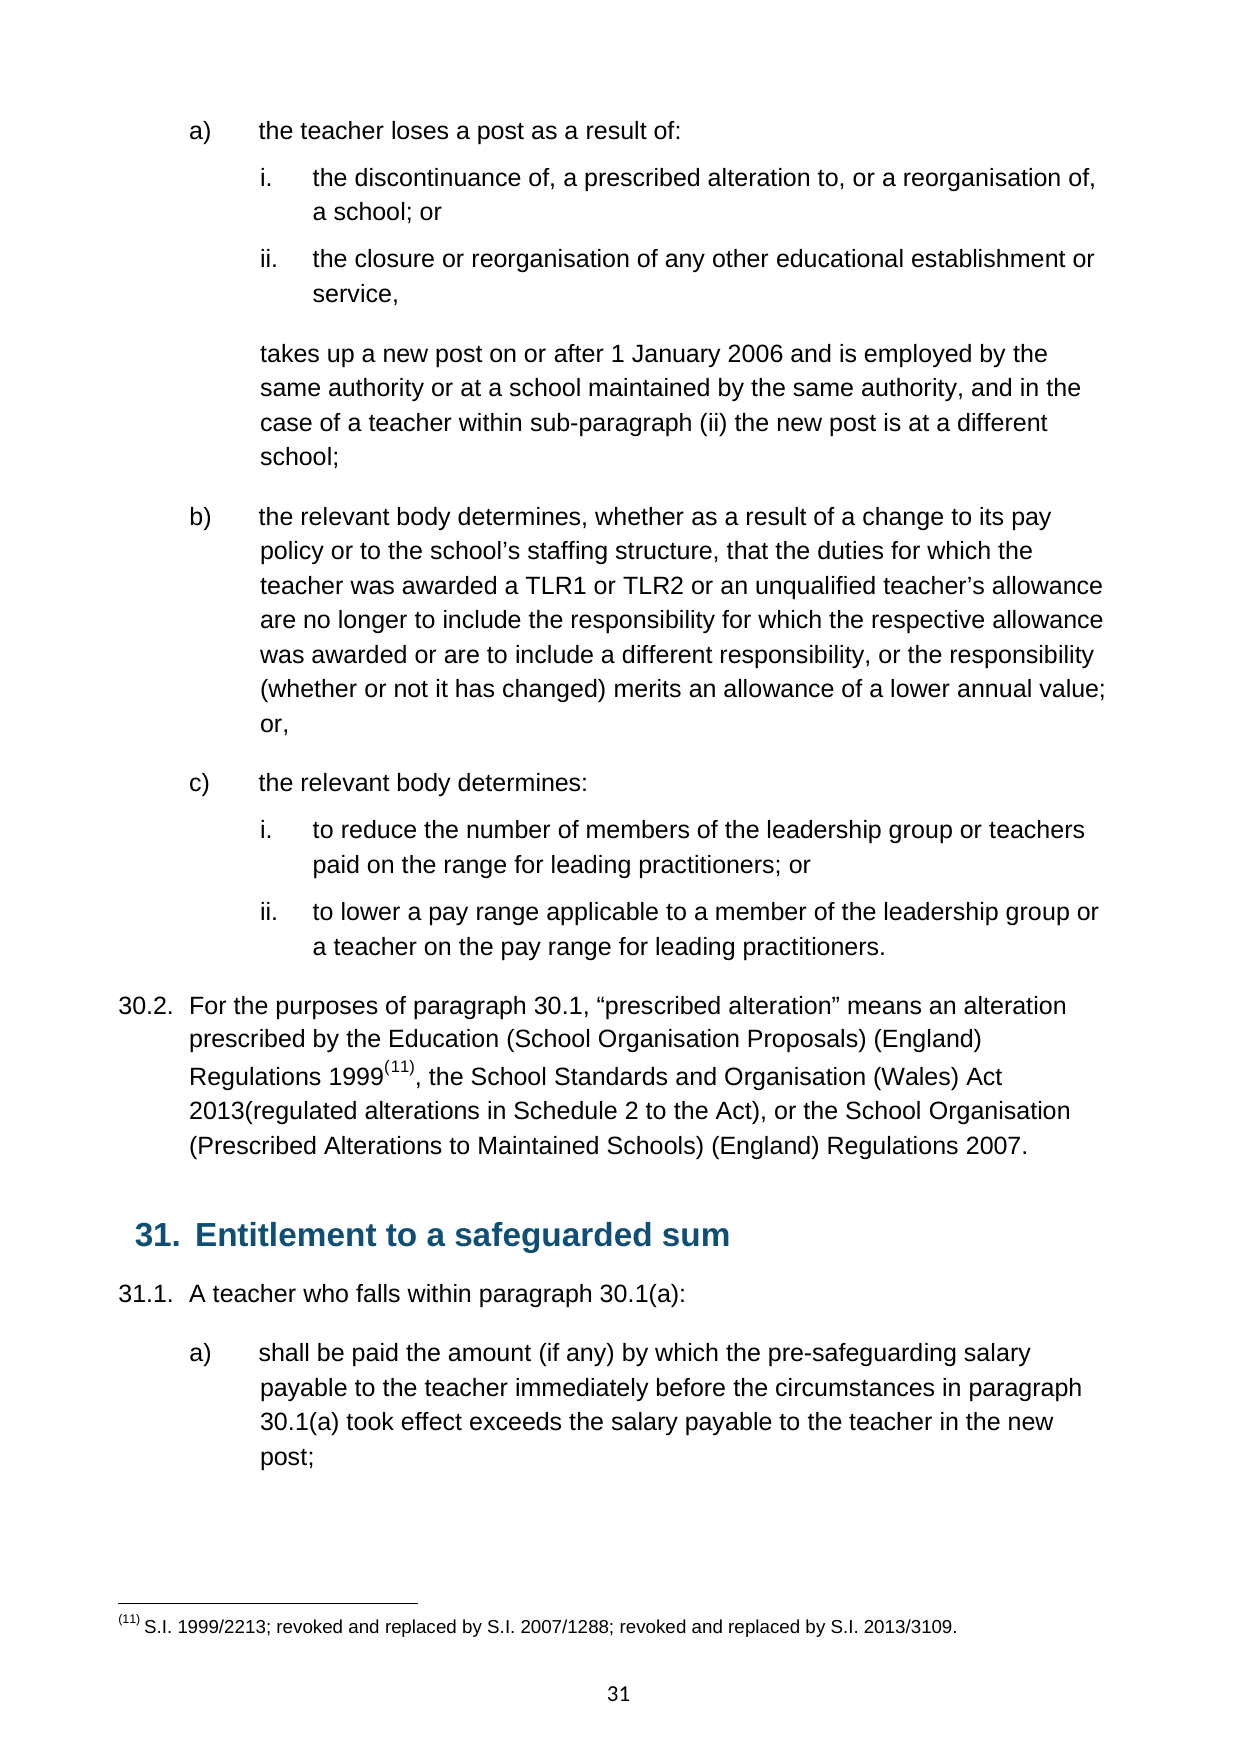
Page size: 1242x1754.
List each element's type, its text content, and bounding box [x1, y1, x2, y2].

text 30.1(a) took effect exceeds the salary payable to the teacher in the new post; [260, 1407, 1059, 1471]
text 31. Entitlement to a safeguarded sum [128, 1216, 736, 1254]
text 31.1. A teacher who falls within paragraph 30.1(a): [118, 1279, 1119, 1308]
text 30.2. For the purposes of paragraph 30.1, “prescribed alteration” means an alteration prescribed by the Education (School Organisation Proposals) (England) Regulations 1999(11), the School Standards and Organisation (Wales) Act [118, 991, 1074, 1091]
text takes up a new post on or after 1 January 2006 and is employed by the same authority or at a school maintained by the same authority, and in the case of a teacher within sub-paragraph (ii) the new post is at a different school; [260, 339, 1087, 471]
text a) shall be paid the amount (if any) by which the pre-safeguarding salary payable to the teacher immediately before the circumstances in paragraph [189, 1338, 1089, 1402]
text c) the relevant body determines: [189, 768, 1119, 797]
text ii. to lower a pay range applicable to a member of the leadership group or a teacher on the pay range for leading practitioners. [260, 897, 1106, 960]
text ii. the closure or reorganisation of any other educational establishment or service, [260, 244, 1101, 308]
text i. to reduce the number of members of the leadership group or teachers paid on the range for leading practitioners; or [260, 815, 1092, 878]
text (11) S.I. 1999/2213; revoked and replaced by S.I. 2007/1288; revoked and replaced by S.I. 2013/3109. [118, 1611, 1119, 1638]
text 2013(regulated alterations in Schedule 2 to the Act), or the School Organisation [189, 1096, 1119, 1125]
text i. the discontinuance of, a prescribed alteration to, or a reorganisation of, a school; or [260, 163, 1103, 226]
text b) the relevant body determines, whether as a result of a change to its pay policy or to the school’s staffing structure, that the duties for which the teacher was awarded a TLR1 or TLR2 or an unqualified teacher’s allowance are no longer to include the responsibility for which the respective allowance was awarded or are to include a different responsibility, or the responsibility (whether or not it has changed) merits an allowance of a lower annual value; or, [189, 502, 1112, 737]
text a) the teacher loses a post as a result of: [189, 116, 1119, 144]
text (Prescribed Alterations to Maintained Schools) (England) Regulations 2007. [189, 1131, 1119, 1159]
